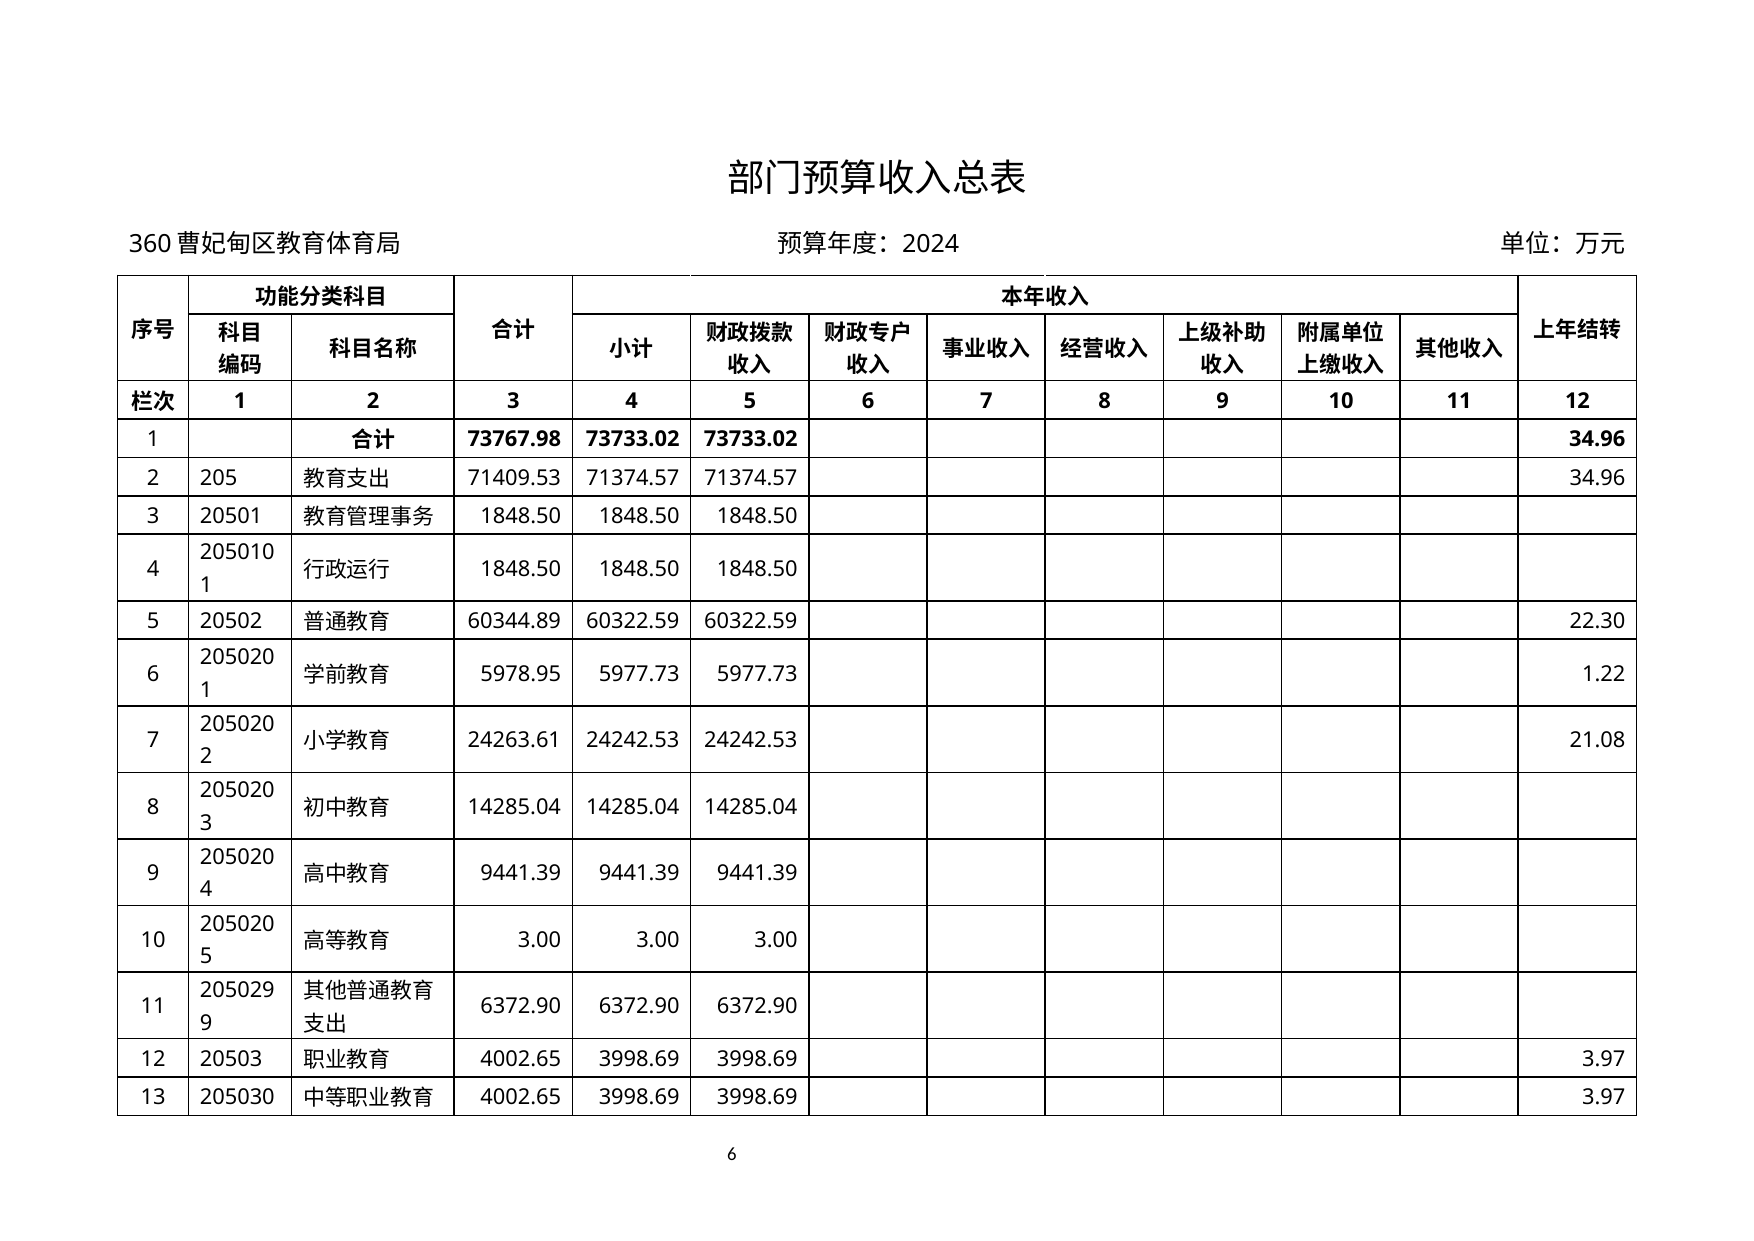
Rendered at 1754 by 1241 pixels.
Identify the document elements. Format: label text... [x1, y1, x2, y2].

table_cell 4 [573, 381, 690, 418]
table_cell 2050299 [189, 973, 291, 1038]
table_cell 12 [118, 1039, 188, 1076]
table_cell 功能分类科目 [189, 276, 453, 313]
table_cell 20501 [189, 497, 291, 533]
table_cell 3.00 [455, 906, 572, 971]
table_cell 事业收入 [928, 315, 1044, 379]
table_cell 其他普通教育支出 [292, 973, 453, 1038]
table_cell 2 [118, 458, 188, 495]
table_cell 5977.73 [573, 640, 690, 705]
table_cell 1848.50 [573, 497, 690, 533]
table_cell [1519, 773, 1636, 838]
table_cell [1046, 420, 1163, 456]
table_cell 9441.39 [455, 840, 572, 904]
table_cell [928, 640, 1044, 705]
table_cell 小学教育 [292, 707, 453, 771]
text 部门预算收入总表 [106, 143, 1648, 208]
table_cell [1401, 906, 1517, 971]
table_cell 3.00 [691, 906, 808, 971]
table_cell 24242.53 [573, 707, 690, 771]
table_cell 小计 [573, 315, 690, 379]
table_cell [1401, 1039, 1517, 1076]
table_cell [1046, 458, 1163, 495]
table_cell 合计 [292, 420, 453, 456]
table_cell 3.97 [1519, 1039, 1636, 1076]
table_cell [1401, 458, 1517, 495]
table_cell [1046, 707, 1163, 771]
table_cell 6 [118, 640, 188, 705]
table_cell [1164, 497, 1281, 533]
table_cell 9 [118, 840, 188, 904]
table_cell [810, 906, 926, 971]
table_cell [928, 458, 1044, 495]
table_cell 11 [1401, 381, 1517, 418]
table_cell 10 [118, 906, 188, 971]
table_cell [1282, 497, 1399, 533]
table_cell 71374.57 [691, 458, 808, 495]
table_cell [1282, 602, 1399, 638]
table_cell [810, 973, 926, 1038]
table_cell 3 [455, 381, 572, 418]
table_cell 2050205 [189, 906, 291, 971]
table_cell 5 [691, 381, 808, 418]
table_cell 7 [928, 381, 1044, 418]
table_cell 5977.73 [691, 640, 808, 705]
table_cell [1046, 640, 1163, 705]
table_cell 2050101 [189, 535, 291, 600]
table_cell 2 [292, 381, 453, 418]
table_cell [1164, 1039, 1281, 1076]
table_cell 高等教育 [292, 906, 453, 971]
table_cell 教育管理事务 [292, 497, 453, 533]
table_cell 栏次 [118, 381, 188, 418]
table_cell 34.96 [1519, 458, 1636, 495]
table_cell 2050302 [189, 1078, 291, 1114]
table_cell 34.96 [1519, 420, 1636, 456]
table_cell [1046, 535, 1163, 600]
table_cell 22.30 [1519, 602, 1636, 638]
table_cell [1164, 1078, 1281, 1114]
table_cell 24242.53 [691, 707, 808, 771]
table_cell [1164, 640, 1281, 705]
table_cell 6372.90 [455, 973, 572, 1038]
table_cell [1282, 973, 1399, 1038]
table_cell 学前教育 [292, 640, 453, 705]
table_header 单位：万元 [1046, 210, 1636, 274]
table_cell 上级补助收入 [1164, 315, 1281, 379]
table_cell [1282, 773, 1399, 838]
table_cell [1282, 640, 1399, 705]
table_cell 教育支出 [292, 458, 453, 495]
table_cell 5978.95 [455, 640, 572, 705]
table_cell 初中教育 [292, 773, 453, 838]
table_cell [1046, 773, 1163, 838]
table_cell 财政专户 收入 [810, 315, 926, 379]
table_cell [1519, 535, 1636, 600]
table_cell 11 [118, 973, 188, 1038]
table_cell 中等职业教育 [292, 1078, 453, 1114]
table_cell 73733.02 [573, 420, 690, 456]
table_cell 14285.04 [691, 773, 808, 838]
table_cell [1282, 1039, 1399, 1076]
table_cell [928, 420, 1044, 456]
table_cell [810, 458, 926, 495]
table_cell 合计 [455, 276, 572, 379]
table_cell 5 [118, 602, 188, 638]
table_cell [928, 1039, 1044, 1076]
table_cell [1046, 497, 1163, 533]
table_cell [1046, 973, 1163, 1038]
table_cell 60322.59 [573, 602, 690, 638]
table_cell 1848.50 [691, 535, 808, 600]
table_cell 73733.02 [691, 420, 808, 456]
table_cell [810, 602, 926, 638]
table_cell 2050203 [189, 773, 291, 838]
table_cell 本年收入 [573, 276, 1517, 313]
table_cell 3 [118, 497, 188, 533]
table_cell [1282, 1078, 1399, 1114]
table_cell [1401, 1078, 1517, 1114]
table_cell 附属单位上缴收入 [1282, 315, 1399, 379]
table_cell [1282, 840, 1399, 904]
table_cell 经营收入 [1046, 315, 1163, 379]
table_cell [928, 840, 1044, 904]
table_cell [810, 1078, 926, 1114]
table_cell [1046, 906, 1163, 971]
table_cell 6 [810, 381, 926, 418]
table_cell 60322.59 [691, 602, 808, 638]
table_cell 6372.90 [691, 973, 808, 1038]
table_cell 4002.65 [455, 1078, 572, 1114]
table_cell 4 [118, 535, 188, 600]
table_cell [1519, 497, 1636, 533]
table_cell 9441.39 [691, 840, 808, 904]
table_cell [928, 906, 1044, 971]
table_cell 205 [189, 458, 291, 495]
table_cell 12 [1519, 381, 1636, 418]
table_header 预算年度：2024 [691, 210, 1044, 274]
table_cell [1282, 458, 1399, 495]
table_cell [928, 602, 1044, 638]
table_cell [1401, 420, 1517, 456]
table_cell [1519, 906, 1636, 971]
table_cell 71409.53 [455, 458, 572, 495]
table_cell [810, 640, 926, 705]
table_cell 8 [118, 773, 188, 838]
table_cell 其他收入 [1401, 315, 1517, 379]
table_cell [810, 535, 926, 600]
table_cell 2050204 [189, 840, 291, 904]
table_cell [1164, 535, 1281, 600]
table_cell [1046, 602, 1163, 638]
table_cell 序号 [118, 276, 188, 379]
table_cell 14285.04 [573, 773, 690, 838]
table_cell 73767.98 [455, 420, 572, 456]
table_cell [928, 773, 1044, 838]
table_cell 4002.65 [455, 1039, 572, 1076]
table_cell [810, 840, 926, 904]
table_cell 普通教育 [292, 602, 453, 638]
table_cell [1282, 535, 1399, 600]
table_cell 14285.04 [455, 773, 572, 838]
table_cell 1848.50 [573, 535, 690, 600]
table_cell [1282, 906, 1399, 971]
table_cell [1519, 840, 1636, 904]
table_cell 20502 [189, 602, 291, 638]
table_cell [1401, 497, 1517, 533]
table_cell [1164, 973, 1281, 1038]
table_cell [1046, 1078, 1163, 1114]
table_cell [1164, 906, 1281, 971]
table_cell [1401, 707, 1517, 771]
table_cell 职业教育 [292, 1039, 453, 1076]
table_cell [810, 707, 926, 771]
table_cell 60344.89 [455, 602, 572, 638]
table_cell [810, 1039, 926, 1076]
table_cell 9 [1164, 381, 1281, 418]
table_cell [1401, 535, 1517, 600]
table_cell 10 [1282, 381, 1399, 418]
table_cell [810, 773, 926, 838]
table_cell [928, 535, 1044, 600]
table_cell [1282, 707, 1399, 771]
table_cell 71374.57 [573, 458, 690, 495]
table_cell [1164, 773, 1281, 838]
table_cell [928, 1078, 1044, 1114]
table_cell 科目 编码 [189, 315, 291, 379]
table_cell 1848.50 [455, 497, 572, 533]
table_cell 1848.50 [691, 497, 808, 533]
table_cell 1 [189, 381, 291, 418]
table_cell 高中教育 [292, 840, 453, 904]
table_cell 2050202 [189, 707, 291, 771]
table_cell [1164, 840, 1281, 904]
table_cell [810, 497, 926, 533]
table_cell [1164, 420, 1281, 456]
table_cell [1401, 840, 1517, 904]
table_cell 24263.61 [455, 707, 572, 771]
table_cell 1.22 [1519, 640, 1636, 705]
table_cell [1401, 602, 1517, 638]
table_cell [1046, 840, 1163, 904]
table_cell 20503 [189, 1039, 291, 1076]
table_cell 13 [118, 1078, 188, 1114]
table_cell [1401, 773, 1517, 838]
table_cell [1401, 973, 1517, 1038]
table_cell 行政运行 [292, 535, 453, 600]
table_cell [1401, 640, 1517, 705]
table_cell [928, 497, 1044, 533]
table_cell 1 [118, 420, 188, 456]
table_cell 科目名称 [292, 315, 453, 379]
table_cell 21.08 [1519, 707, 1636, 771]
table_cell 1848.50 [455, 535, 572, 600]
table_cell 3998.69 [573, 1039, 690, 1076]
table_cell 上年结转 [1519, 276, 1636, 379]
table_cell 2050201 [189, 640, 291, 705]
table_cell 3998.69 [691, 1078, 808, 1114]
table_cell [1164, 707, 1281, 771]
table_header 360曹妃甸区教育体育局 [118, 210, 690, 274]
table_cell 8 [1046, 381, 1163, 418]
table_cell 7 [118, 707, 188, 771]
table_cell 财政拨款 收入 [691, 315, 808, 379]
table_cell [1164, 602, 1281, 638]
table_cell 3998.69 [573, 1078, 690, 1114]
table_cell 9441.39 [573, 840, 690, 904]
table_cell [928, 973, 1044, 1038]
table_cell 3.97 [1519, 1078, 1636, 1114]
table_cell [1282, 420, 1399, 456]
table_cell 6372.90 [573, 973, 690, 1038]
table_cell 3.00 [573, 906, 690, 971]
table_cell [1164, 458, 1281, 495]
table_cell [1046, 1039, 1163, 1076]
table_cell [928, 707, 1044, 771]
table_cell [1519, 973, 1636, 1038]
table_cell [810, 420, 926, 456]
table_cell 3998.69 [691, 1039, 808, 1076]
table_cell [189, 420, 291, 456]
